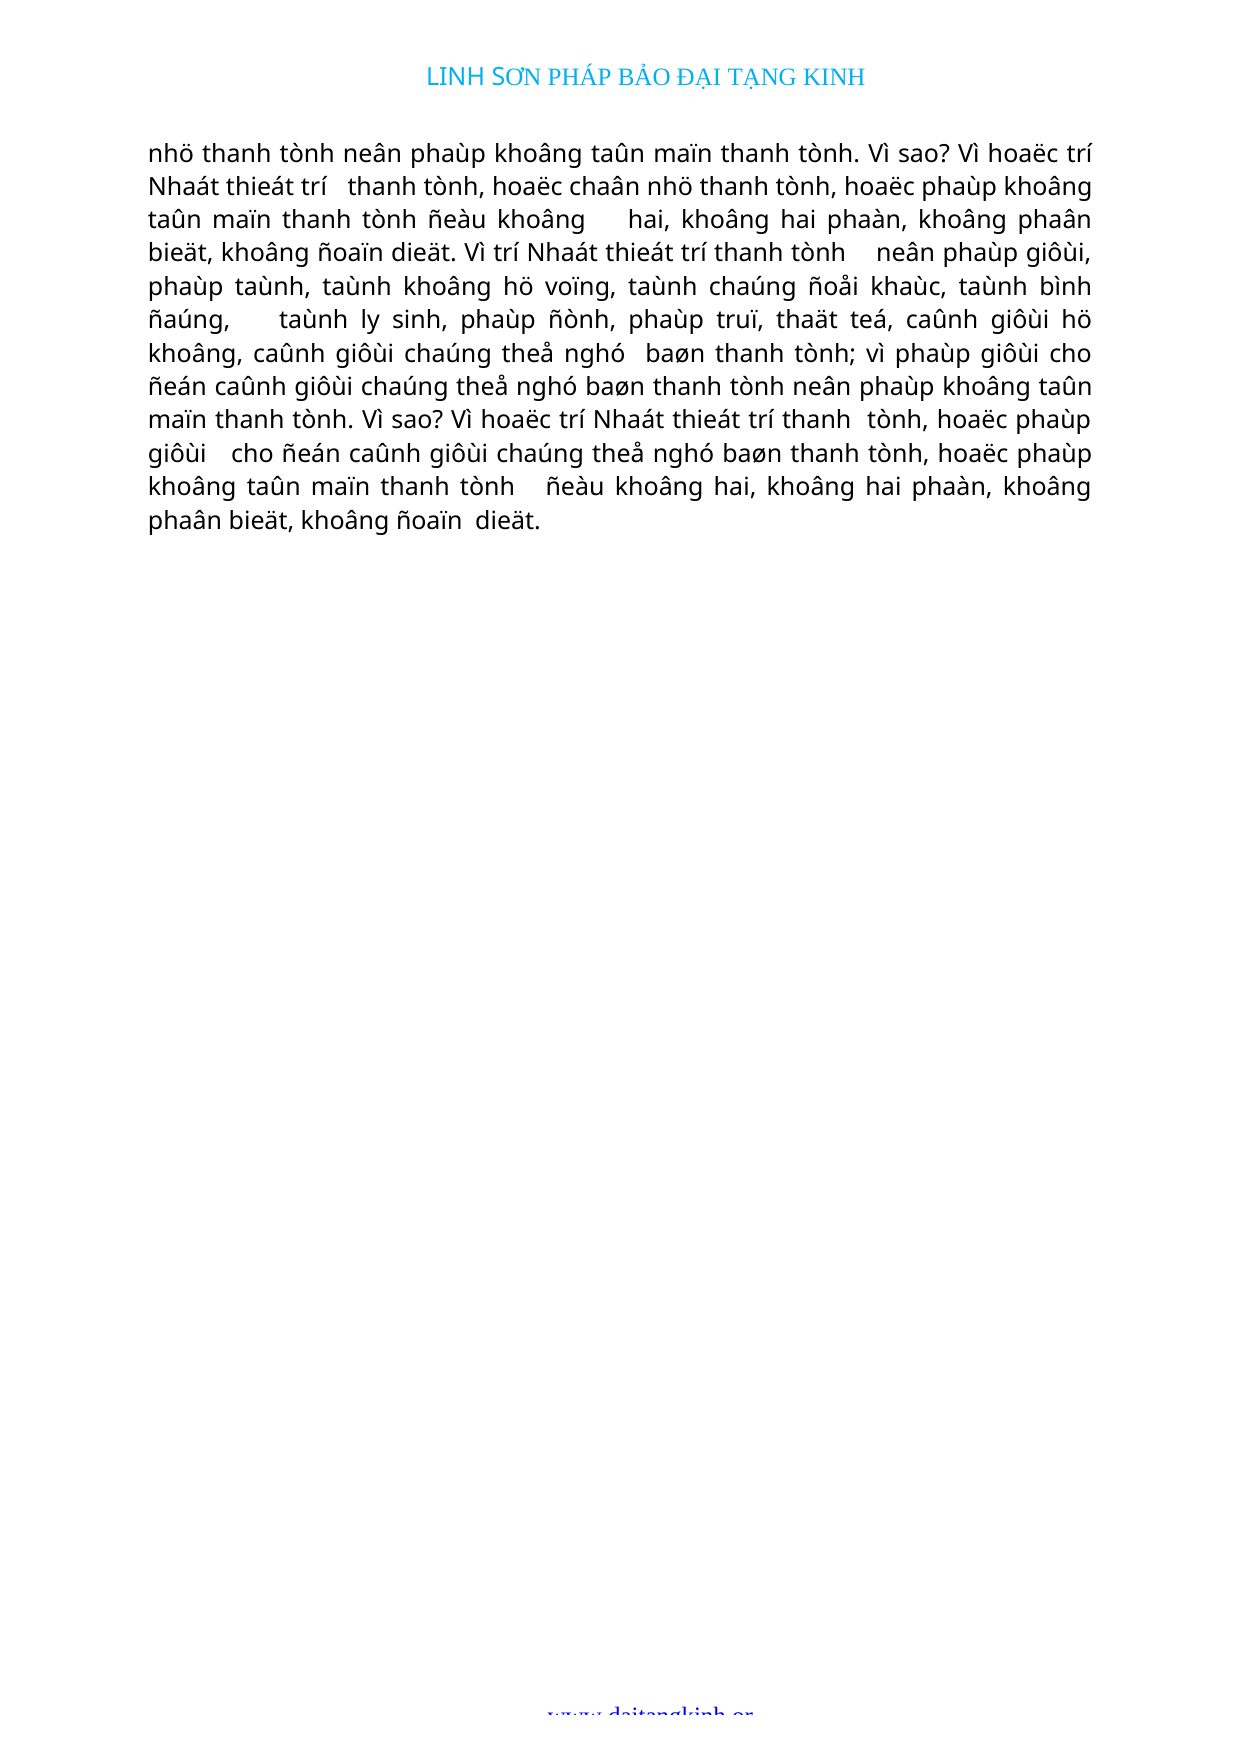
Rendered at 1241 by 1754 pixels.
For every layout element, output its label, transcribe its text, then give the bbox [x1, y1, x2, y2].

text nhö thanh tònh neân phaùp khoâng taûn maïn thanh tònh. Vì sao? Vì hoaëc trí Nhaát thieát trí thanh tònh, hoaëc chaân nhö thanh tònh, hoaëc phaùp khoâng taûn maïn thanh tònh ñeàu khoâng hai, khoâng hai phaàn, khoâng phaân bieät, khoâng ñoaïn dieät. Vì trí Nhaát thieát trí thanh tònh neân phaùp giôùi, phaùp taùnh, taùnh khoâng hö voïng, taùnh chaúng ñoåi khaùc, taùnh bình ñaúng, taùnh ly sinh, phaùp ñònh, phaùp truï, thaät teá, caûnh giôùi hö khoâng, caûnh giôùi chaúng theå nghó baøn thanh tònh; vì phaùp giôùi cho ñeán caûnh giôùi chaúng theå nghó baøn thanh tònh neân phaùp khoâng taûn maïn thanh tònh. Vì sao? Vì hoaëc trí Nhaát thieát trí thanh tònh, hoaëc phaùp giôùi cho ñeán caûnh giôùi chaúng theå nghó baøn thanh tònh, hoaëc phaùp khoâng taûn maïn thanh tònh ñeàu khoâng hai, khoâng hai phaàn, khoâng phaân bieät, khoâng ñoaïn dieät. [148, 135, 1093, 537]
